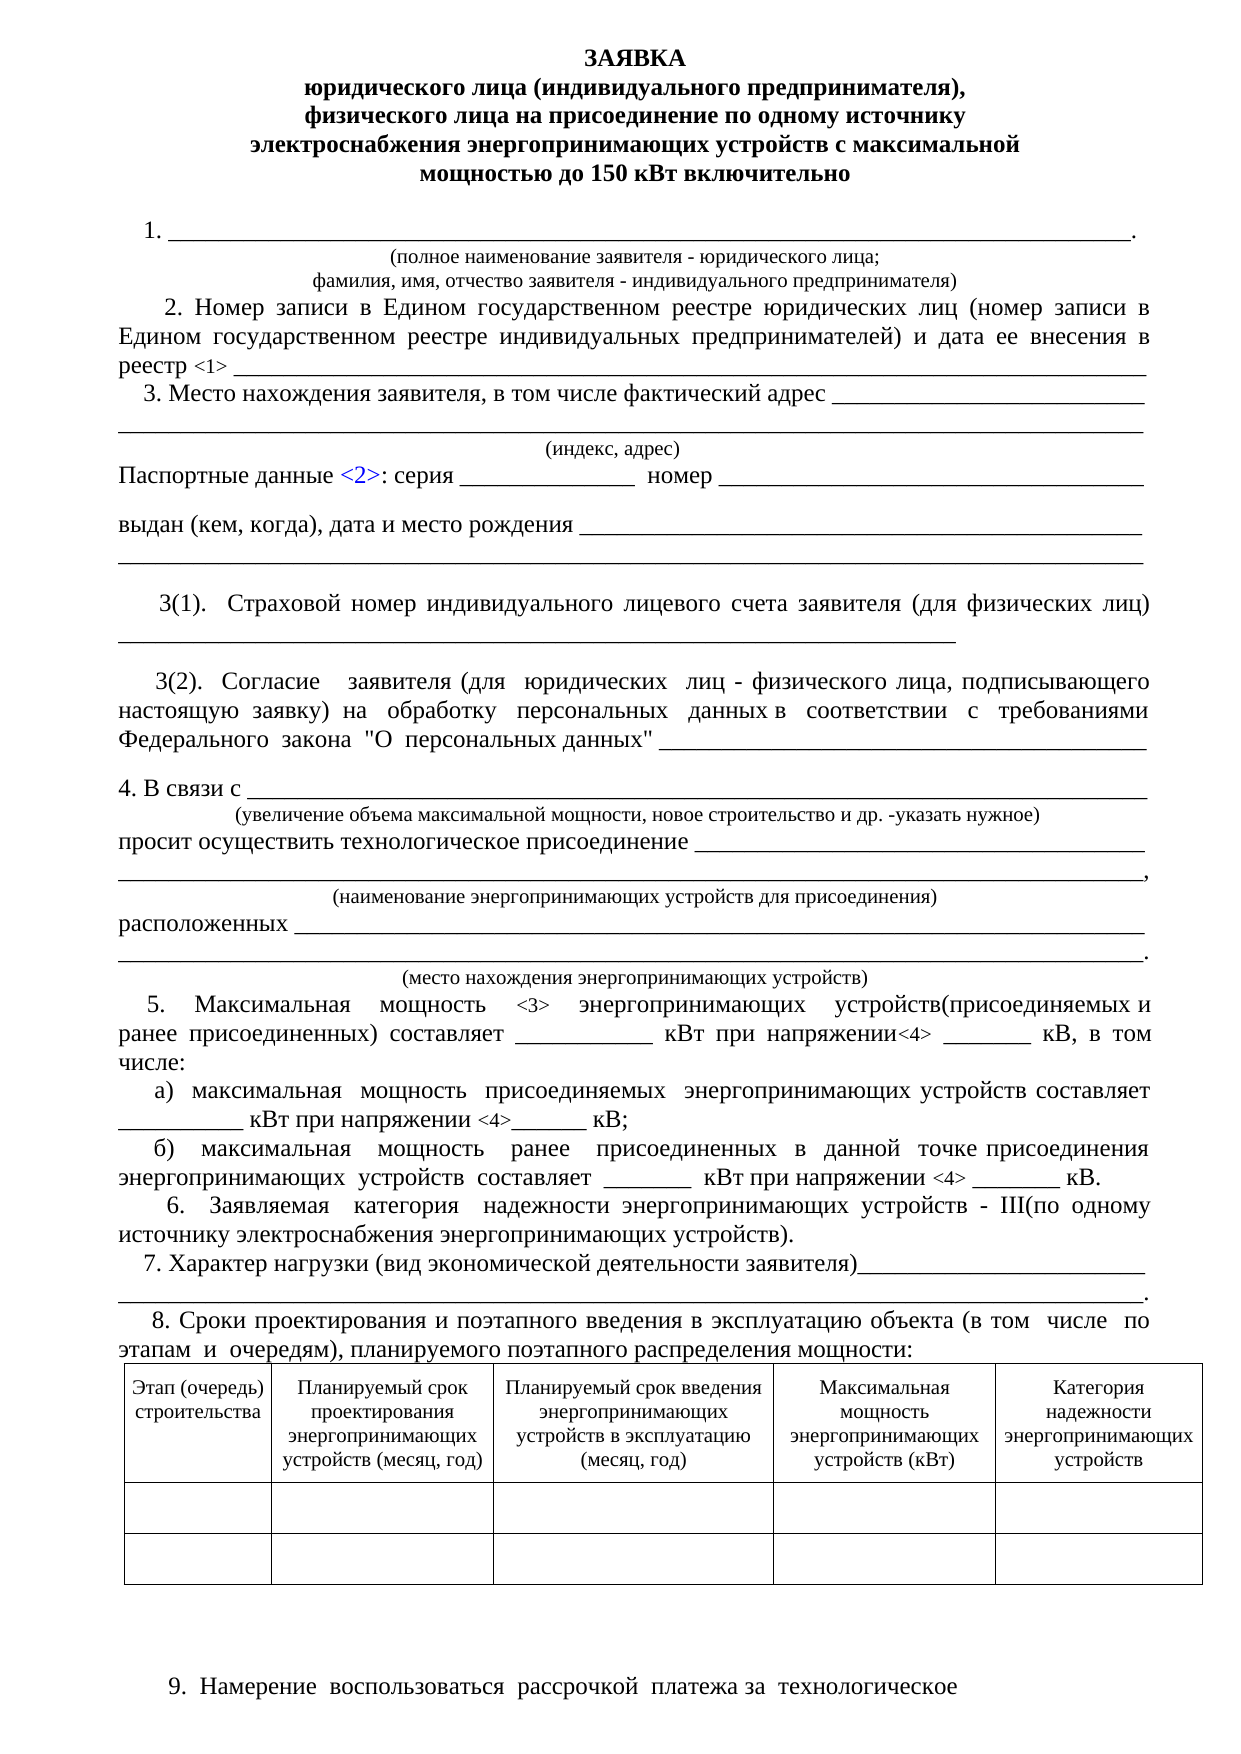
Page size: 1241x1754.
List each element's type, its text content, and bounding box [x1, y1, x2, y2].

text 9. Намерение воспользоваться рассрочкой платежа за технологическое [118, 1671, 1152, 1700]
text __________________________________________________________________________________. [118, 936, 1152, 965]
text (увеличение объема максимальной мощности, новое строительство и др. -указать нужное) [118, 802, 1152, 826]
text 3(2). Согласие заявителя (для юридических лиц - физического лица, подписывающего настоящую заявку) на обработку персональных данных в соответствии с требованиями Федерального закона "О персональных данных" _______________________________________ [118, 666, 1152, 752]
table_cell [494, 1534, 773, 1584]
table_cell [996, 1534, 1202, 1584]
table_cell [494, 1483, 773, 1533]
text электроснабжения энергопринимающих устройств с максимальной [118, 129, 1152, 158]
text (полное наименование заявителя - юридического лица; [118, 244, 1152, 268]
text расположенных ____________________________________________________________________ [118, 908, 1152, 936]
text __________________________________________________________________________________ [118, 407, 1152, 436]
table_header Этап (очередь) строительства [125, 1364, 271, 1482]
text 3. Место нахождения заявителя, в том числе фактический адрес _________________________ [118, 378, 1152, 407]
table_cell [774, 1483, 995, 1533]
text мощностью до 150 кВт включительно [118, 158, 1152, 187]
table_header Планируемый срок проектирования энергопринимающих устройств (месяц, год) [272, 1364, 493, 1482]
text (место нахождения энергопринимающих устройств) [118, 965, 1152, 989]
table_header Категория надежности энергопринимающих устройств [996, 1364, 1202, 1482]
text физического лица на присоединение по одному источнику [118, 100, 1152, 129]
text __________________________________________________________________________________, [118, 855, 1152, 884]
table_cell [272, 1534, 493, 1584]
text а) максимальная мощность присоединяемых энергопринимающих устройств составляет __________ кВт при напряжении <4>______ кВ; [118, 1076, 1152, 1133]
text 6. Заявляемая категория надежности энергопринимающих устройств - III(по одному источнику электроснабжения энергопринимающих устройств). [118, 1191, 1152, 1248]
table_cell [272, 1483, 493, 1533]
text 1. _____________________________________________________________________________. [118, 215, 1152, 244]
table_cell [125, 1483, 271, 1533]
text 3(1). Страховой номер индивидуального лицевого счета заявителя (для физических лиц) ___________________________________________________________________ [118, 588, 1152, 645]
text фамилия, имя, отчество заявителя - индивидуального предпринимателя) [118, 268, 1152, 292]
table_cell [996, 1483, 1202, 1533]
text 2. Номер записи в Едином государственном реестре юридических лиц (номер записи в Едином государственном реестре индивидуальных предпринимателей) и дата ее внесения в реестр <1> _________________________________________________________________________ [118, 292, 1152, 378]
table_cell [774, 1534, 995, 1584]
text просит осуществить технологическое присоединение ____________________________________ [118, 826, 1152, 855]
text 8. Сроки проектирования и поэтапного введения в эксплуатацию объекта (в том числе по этапам и очередям), планируемого поэтапного распределения мощности: [118, 1306, 1152, 1363]
table_cell [125, 1534, 271, 1584]
text __________________________________________________________________________________ [118, 538, 1152, 567]
table_header Максимальная мощность энергопринимающих устройств (кВт) [774, 1364, 995, 1482]
text (наименование энергопринимающих устройств для присоединения) [118, 884, 1152, 908]
text 5. Максимальная мощность <3> энергопринимающих устройств(присоединяемых и ранее присоединенных) составляет ___________ кВт при напряжении<4> _______ кВ, в том числе: [118, 989, 1152, 1076]
text юридического лица (индивидуального предпринимателя), [118, 72, 1152, 100]
text __________________________________________________________________________________. [118, 1277, 1152, 1306]
table_header Планируемый срок введения энергопринимающих устройств в эксплуатацию (месяц, год) [494, 1364, 773, 1482]
text 4. В связи с ________________________________________________________________________ [118, 773, 1152, 802]
text выдан (кем, когда), дата и место рождения _____________________________________________ [118, 509, 1152, 538]
text ЗАЯВКА [118, 43, 1152, 72]
text Паспортные данные <2>: серия ______________ номер __________________________________ [118, 460, 1152, 489]
text (индекс, адрес) [118, 436, 1152, 460]
text 7. Характер нагрузки (вид экономической деятельности заявителя)_______________________ [118, 1248, 1152, 1277]
text б) максимальная мощность ранее присоединенных в данной точке присоединения энергопринимающих устройств составляет _______ кВт при напряжении <4> _______ кВ. [118, 1133, 1152, 1191]
